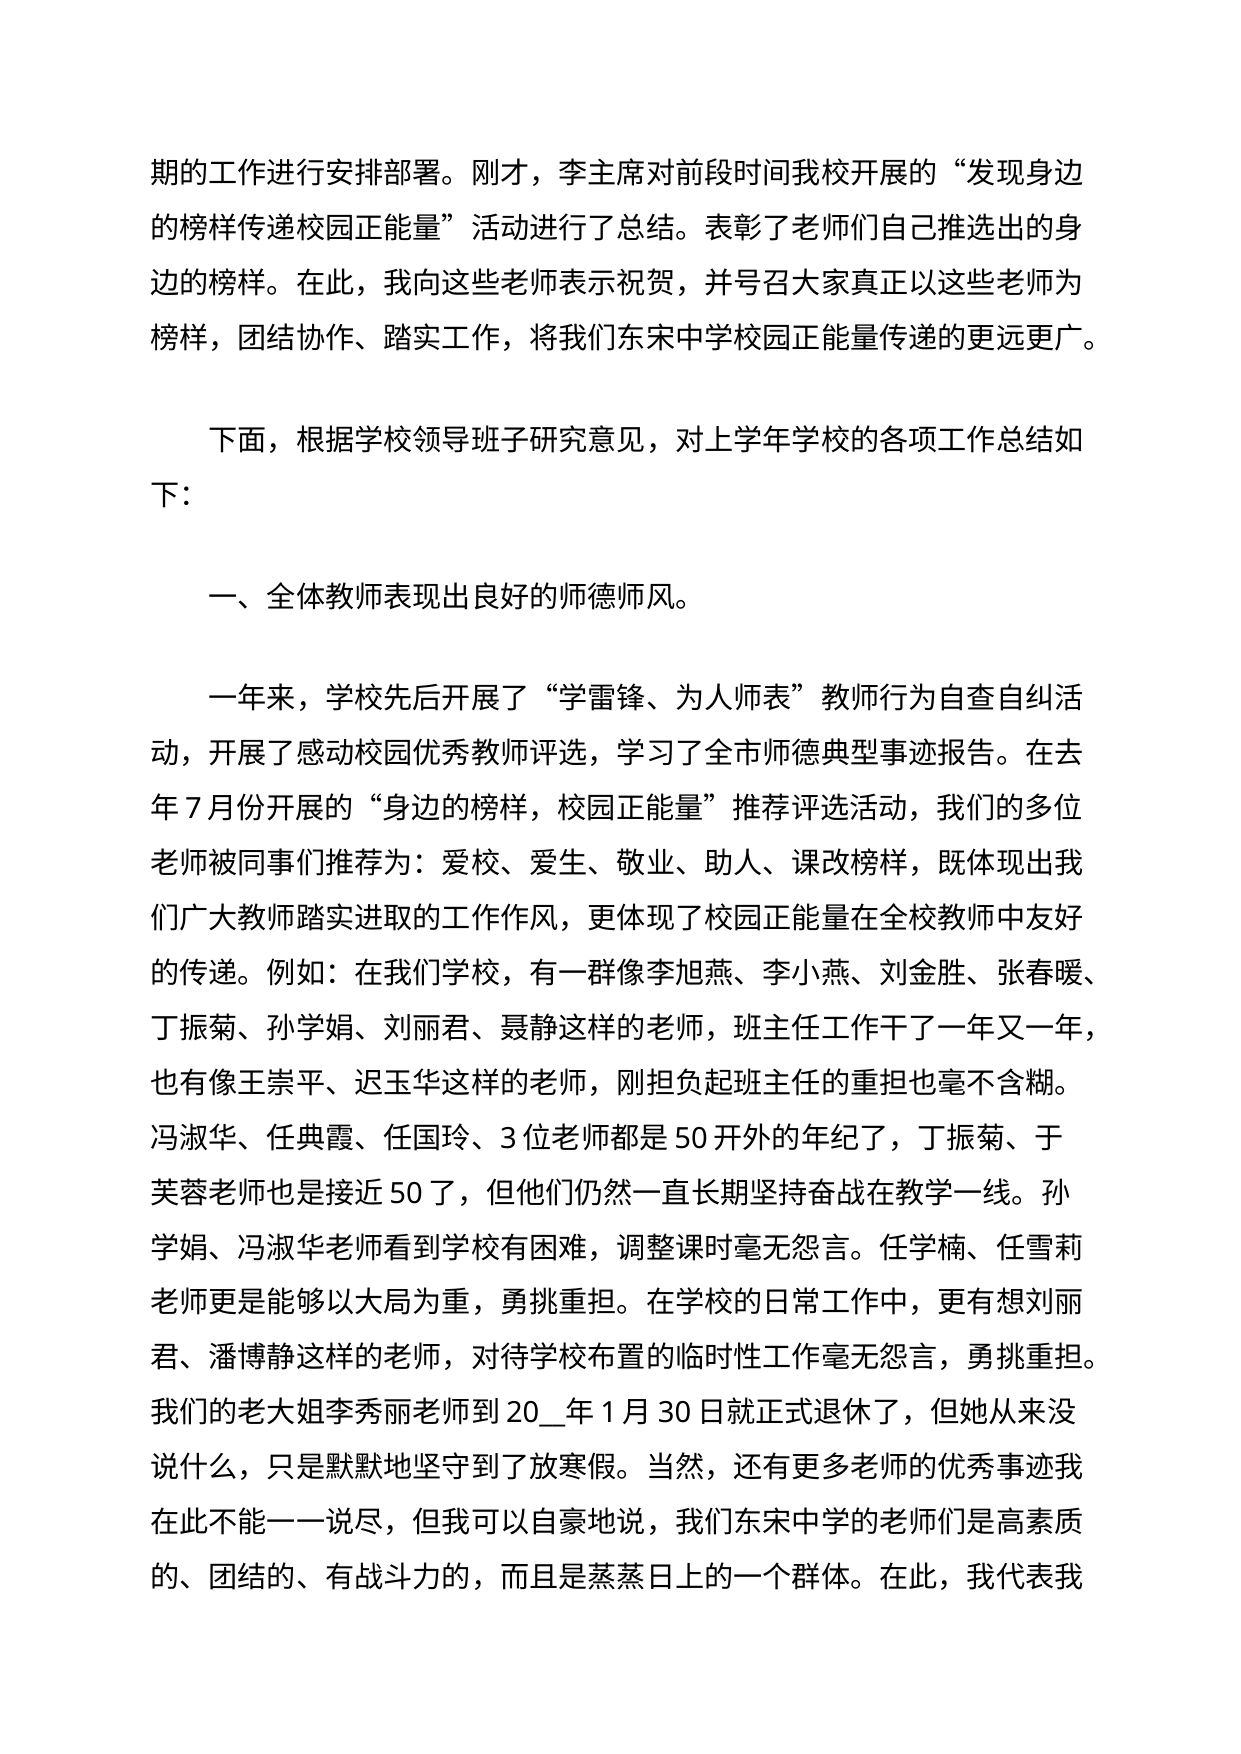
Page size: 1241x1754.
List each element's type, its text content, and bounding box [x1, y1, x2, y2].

text 下面，根据学校领导班子研究意见，对上学年学校的各项工作总结如下： [150, 416, 1090, 514]
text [150, 675, 1090, 1596]
text 一、全体教师表现出良好的师德师风。 [150, 573, 1090, 615]
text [150, 150, 1090, 357]
